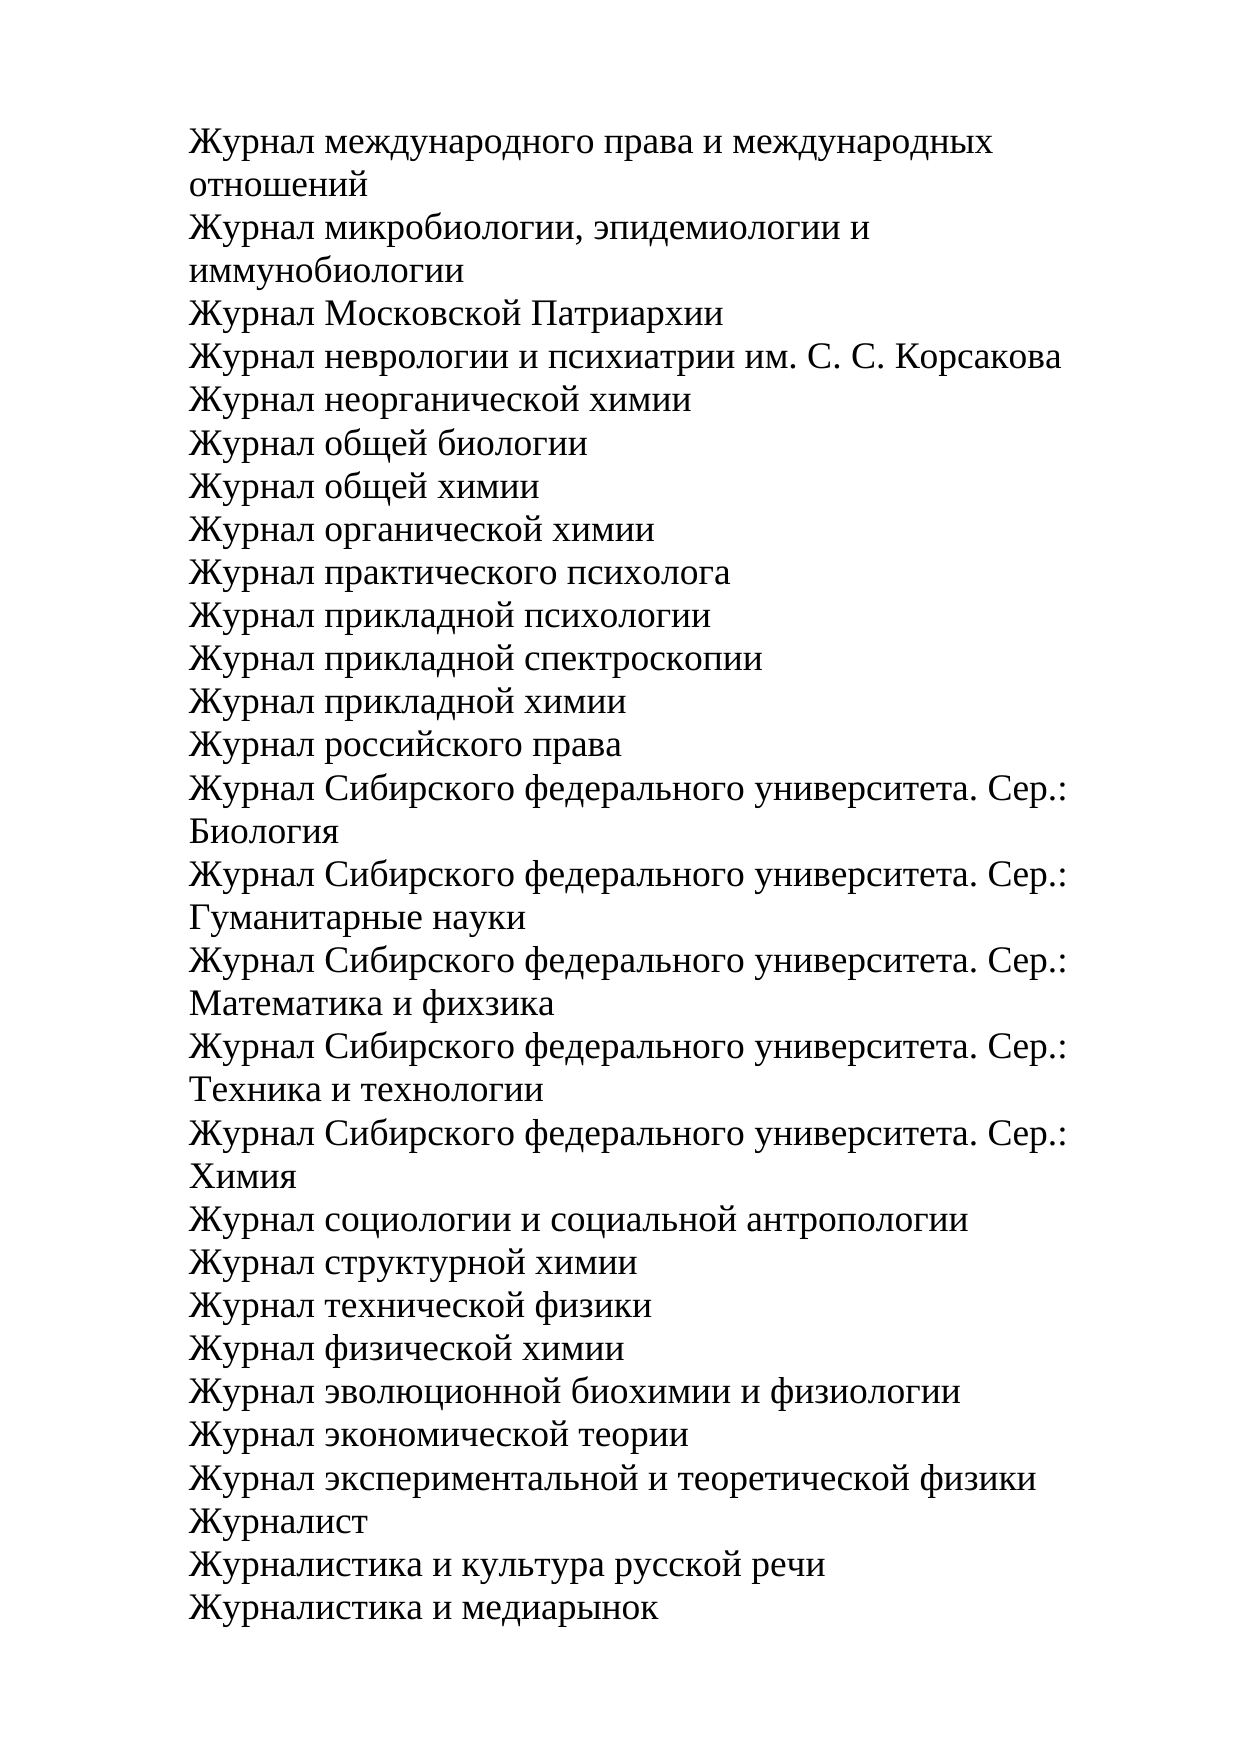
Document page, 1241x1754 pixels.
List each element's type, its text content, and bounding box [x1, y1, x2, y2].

table_cell Журнал общей биологии [177, 420, 1137, 463]
table_cell Журнал неврологии и психиатрии им. С. С. Корсакова [177, 334, 1137, 377]
table_cell Журнал технической физики [177, 1283, 1137, 1326]
table_cell Журналистика и культура русской речи [177, 1541, 1137, 1584]
table_cell Журнал неорганической химии [177, 377, 1137, 420]
table_cell Журнал общей химии [177, 463, 1137, 506]
table_cell Журнал экспериментальной и теоретической физики [177, 1455, 1137, 1498]
table_cell Журнал практического психолога [177, 549, 1137, 592]
table_cell Журнал Сибирского федерального университета. Сер.: Биология [177, 765, 1137, 851]
table_cell Журнал Сибирского федерального университета. Сер.: Химия [177, 1110, 1137, 1196]
table_cell Журнал Сибирского федерального университета. Сер.: Математика и фихзика [177, 938, 1137, 1024]
table_cell Журналистика и медиарынок [177, 1584, 1137, 1627]
table_cell Журнал Сибирского федерального университета. Сер.: Техника и технологии [177, 1024, 1137, 1110]
table_cell Журнал физической химии [177, 1326, 1137, 1369]
table_cell Журнал микробиологии, эпидемиологии и иммунобиологии [177, 204, 1137, 291]
table_cell Журнал международного права и международных отношений [177, 118, 1137, 204]
table_cell Журнал Московской Патриархии [177, 291, 1137, 334]
table_cell Журнал прикладной химии [177, 679, 1137, 722]
table_cell Журнал эволюционной биохимии и физиологии [177, 1369, 1137, 1412]
table_cell Журнал прикладной спектроскопии [177, 636, 1137, 679]
table_cell Журнал прикладной психологии [177, 593, 1137, 636]
table_cell Журнал структурной химии [177, 1239, 1137, 1282]
table_cell Журналист [177, 1498, 1137, 1541]
table_cell Журнал Сибирского федерального университета. Сер.: Гуманитарные науки [177, 851, 1137, 937]
table_cell Журнал экономической теории [177, 1412, 1137, 1455]
table_cell Журнал российского права [177, 722, 1137, 765]
table_cell Журнал социологии и социальной антропологии [177, 1196, 1137, 1239]
table_cell Журнал органической химии [177, 506, 1137, 549]
